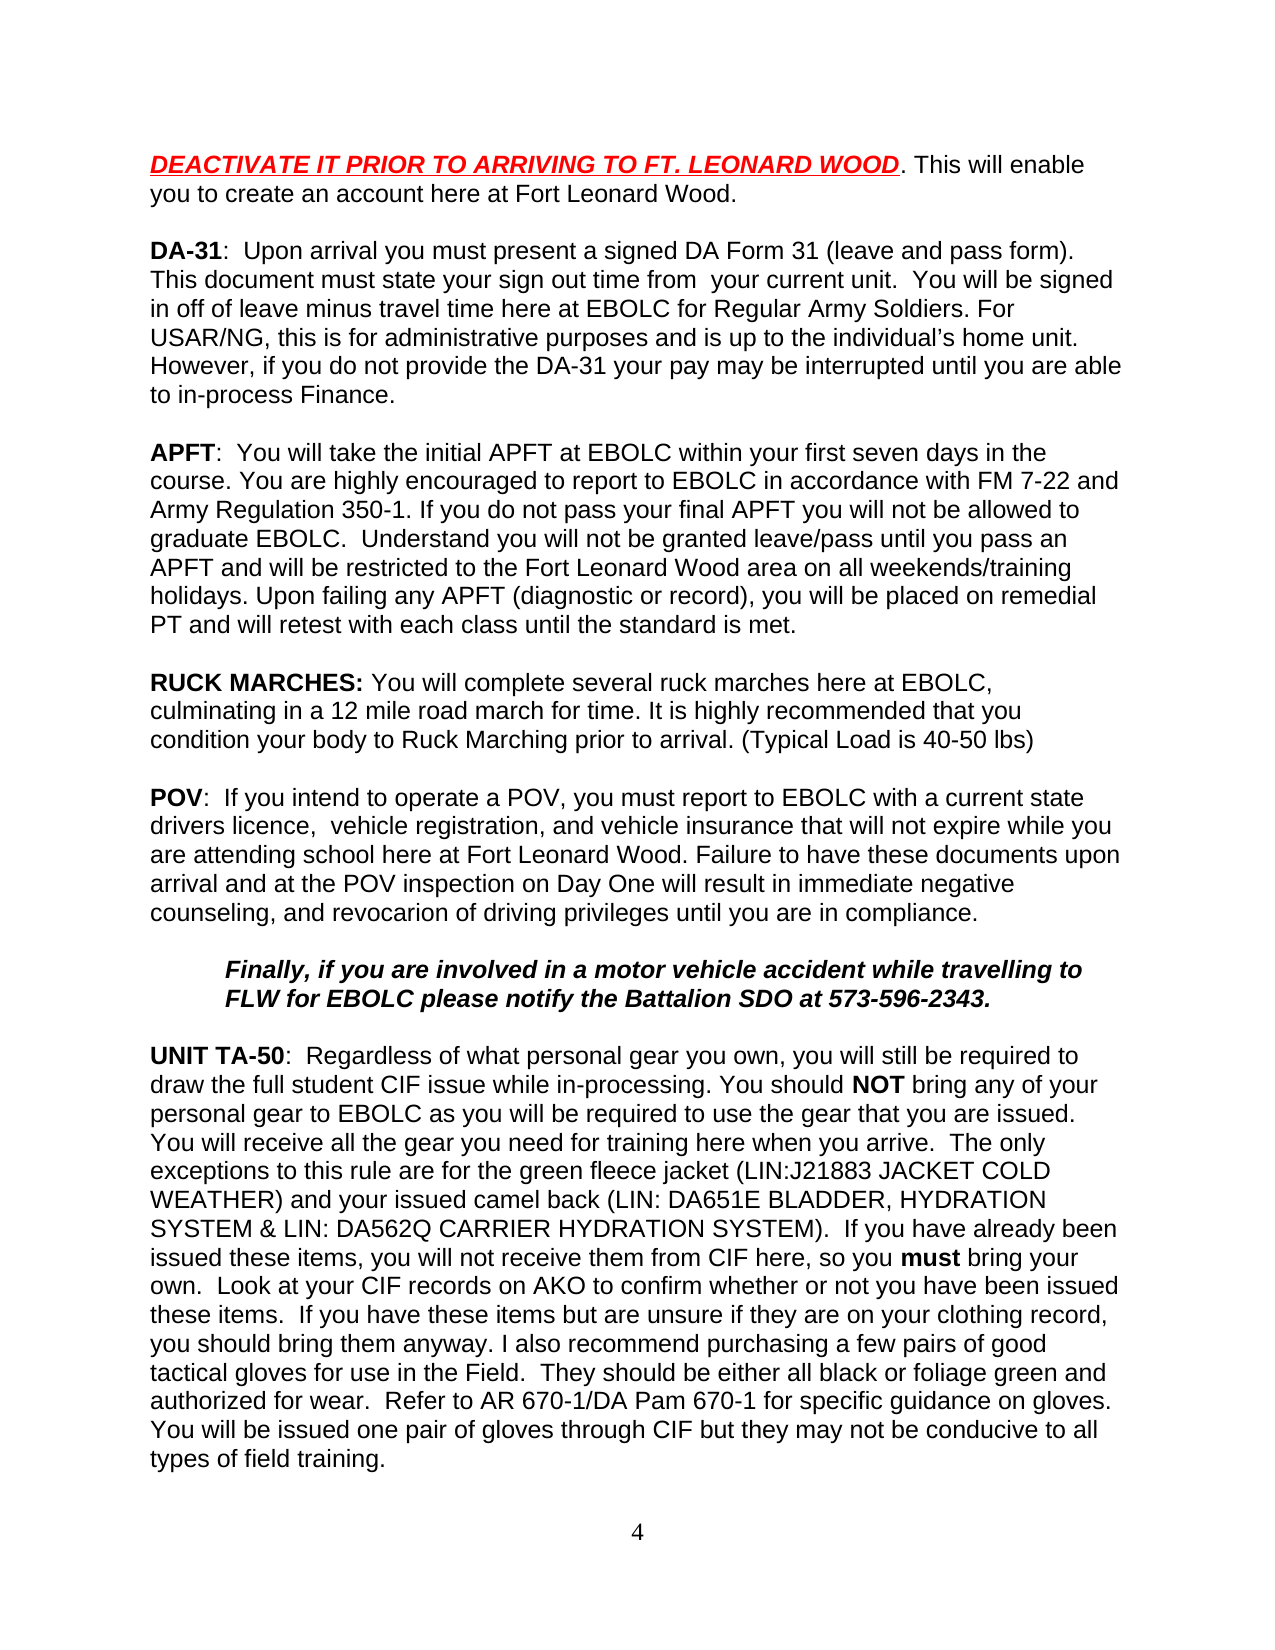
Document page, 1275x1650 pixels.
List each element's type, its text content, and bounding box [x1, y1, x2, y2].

text UNIT TA-50: Regardless of what personal gear you own, you will still be required to draw the full student CIF issue while in-processing. You should NOT bring any of your personal gear to EBOLC as you will be required to use the gear that you are issued. You will receive all the gear you need for training here when you arrive. The only exceptions to this rule are for the green fleece jacket (LIN:J21883 JACKET COLD WEATHER) and your issued camel back (LIN: DA651E BLADDER, HYDRATION SYSTEM & LIN: DA562Q CARRIER HYDRATION SYSTEM). If you have already been issued these items, you will not receive them from CIF here, so you must bring your own. Look at your CIF records on AKO to confirm whether or not you have been issued these items. If you have these items but are unsure if they are on your clothing record, you should bring them anyway. I also recommend purchasing a few pairs of good tactical gloves for use in the Field. They should be either all black or foliage green and authorized for wear. Refer to AR 670-1/DA Pam 670-1 for specific guidance on gloves. You will be issued one pair of gloves through CIF but they may not be conducive to all types of field training. [150, 1041, 1125, 1472]
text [150, 150, 1125, 207]
text APFT: You will take the initial APFT at EBOLC within your first seven days in the course. You are highly encouraged to report to EBOLC in accordance with FM 7-22 and Army Regulation 350-1. If you do not pass your final APFT you will not be allowed to graduate EBOLC. Understand you will not be granted leave/pass until you pass an APFT and will be restricted to the Fort Leonard Wood area on all weekends/training holidays. Upon failing any APFT (diagnostic or record), you will be placed on remedial PT and will retest with each class until the standard is met. [150, 437, 1125, 639]
text POV: If you intend to operate a POV, you must report to EBOLC with a current state drivers licence, vehicle registration, and vehicle insurance that will not expire while you are attending school here at Fort Leonard Wood. Failure to have these documents upon arrival and at the POV inspection on Day One will result in immediate negative counseling, and revocarion of driving privileges until you are in compliance. [150, 782, 1125, 926]
text DA-31: Upon arrival you must present a signed DA Form 31 (leave and pass form). This document must state your sign out time from your current unit. You will be signed in off of leave minus travel time here at EBOLC for Regular Army Soldiers. For USAR/NG, this is for administrative purposes and is up to the individual’s home unit. However, if you do not provide the DA-31 your pay may be interrupted until you are able to in-process Finance. [150, 236, 1125, 409]
text RUCK MARCHES: You will complete several ruck marches here at EBOLC, culminating in a 12 mile road march for time. It is highly recommended that you condition your body to Ruck Marching prior to arrival. (Typical Load is 40-50 lbs) [150, 667, 1125, 754]
text Finally, if you are involved in a motor vehicle accident while travelling to FLW for EBOLC please notify the Battalion SDO at 573-596-2343. [225, 955, 1125, 1012]
